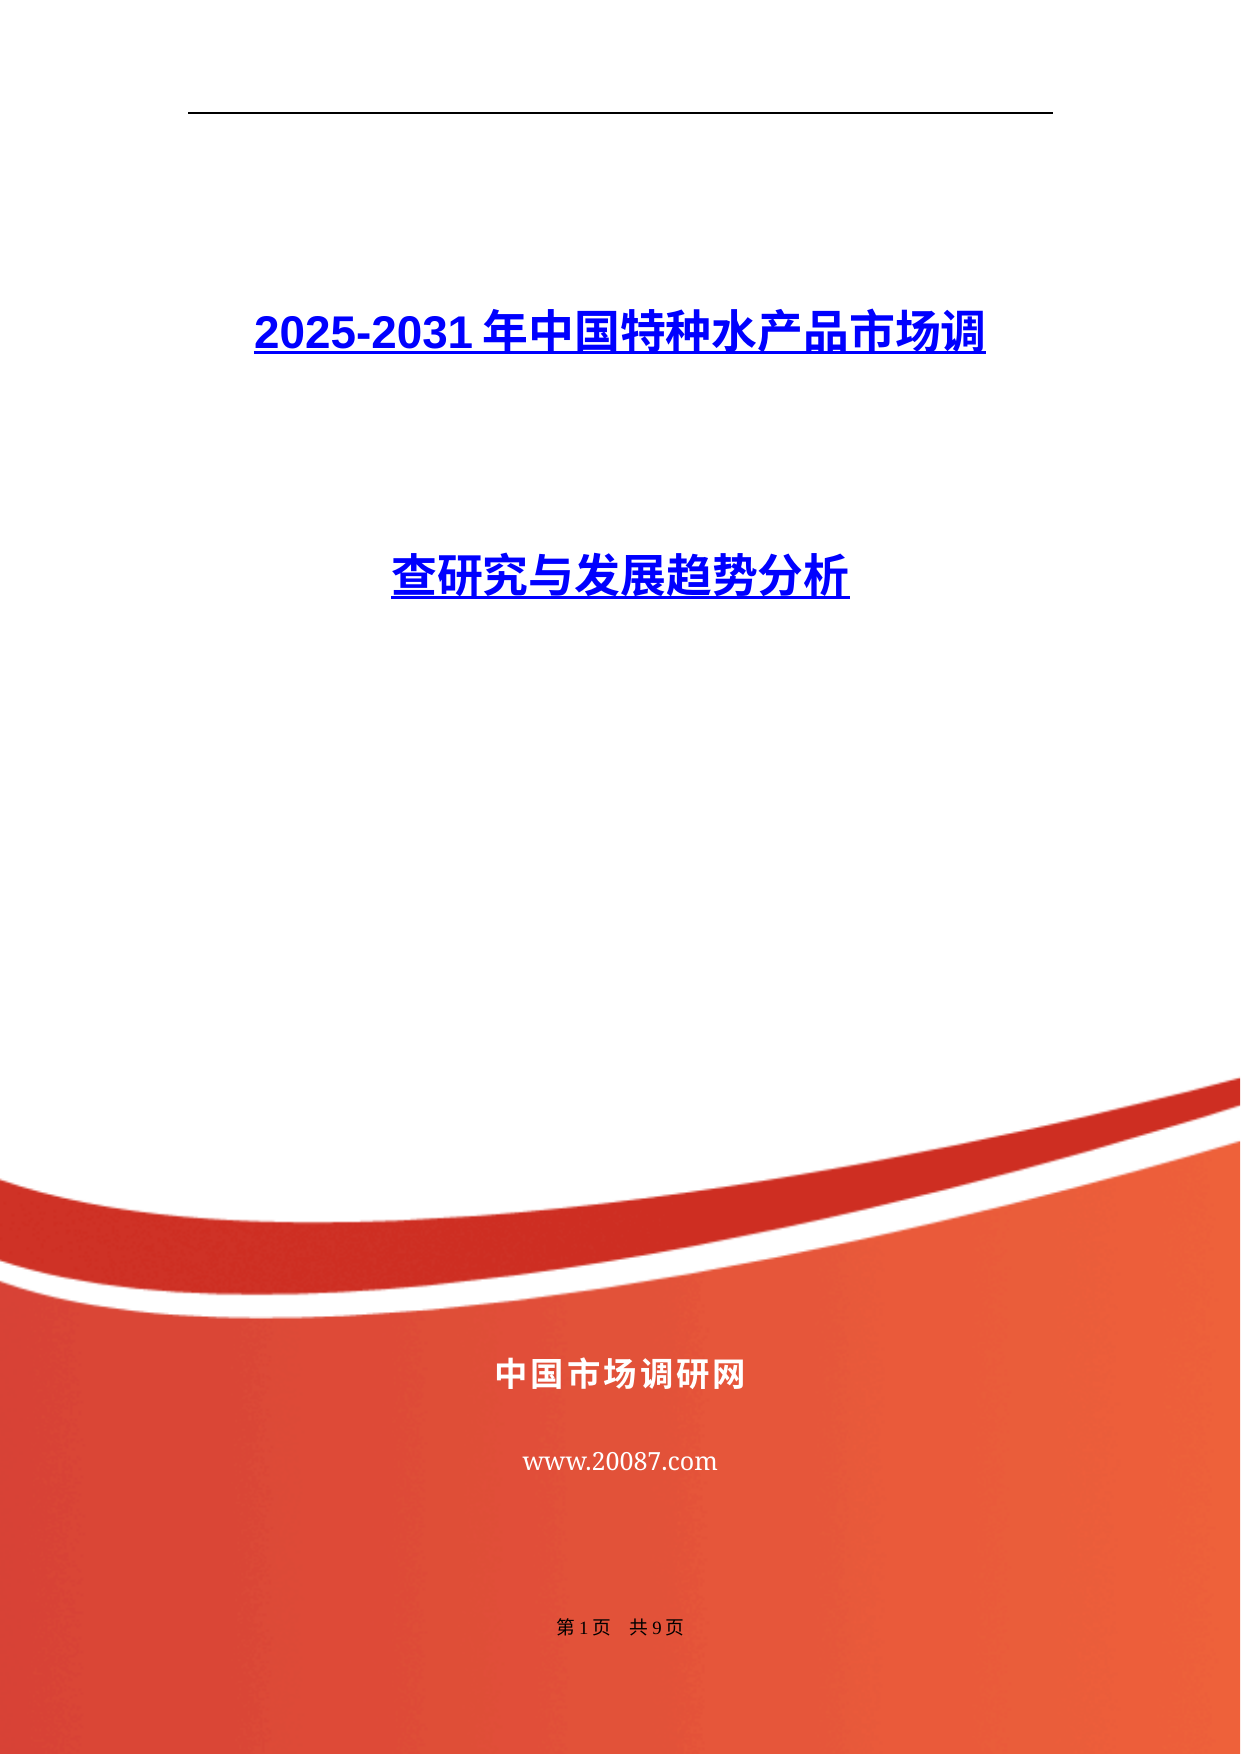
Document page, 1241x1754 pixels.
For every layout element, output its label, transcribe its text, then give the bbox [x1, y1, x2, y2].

table_header 2025-2031年中国特种水产品市场调查研究与发展趋势分析 [188, 207, 1053, 773]
text www.20087.com [187, 1428, 1053, 1493]
subtitle 中国市场调研网 [187, 1339, 1053, 1404]
picture [0, 1006, 1241, 1754]
